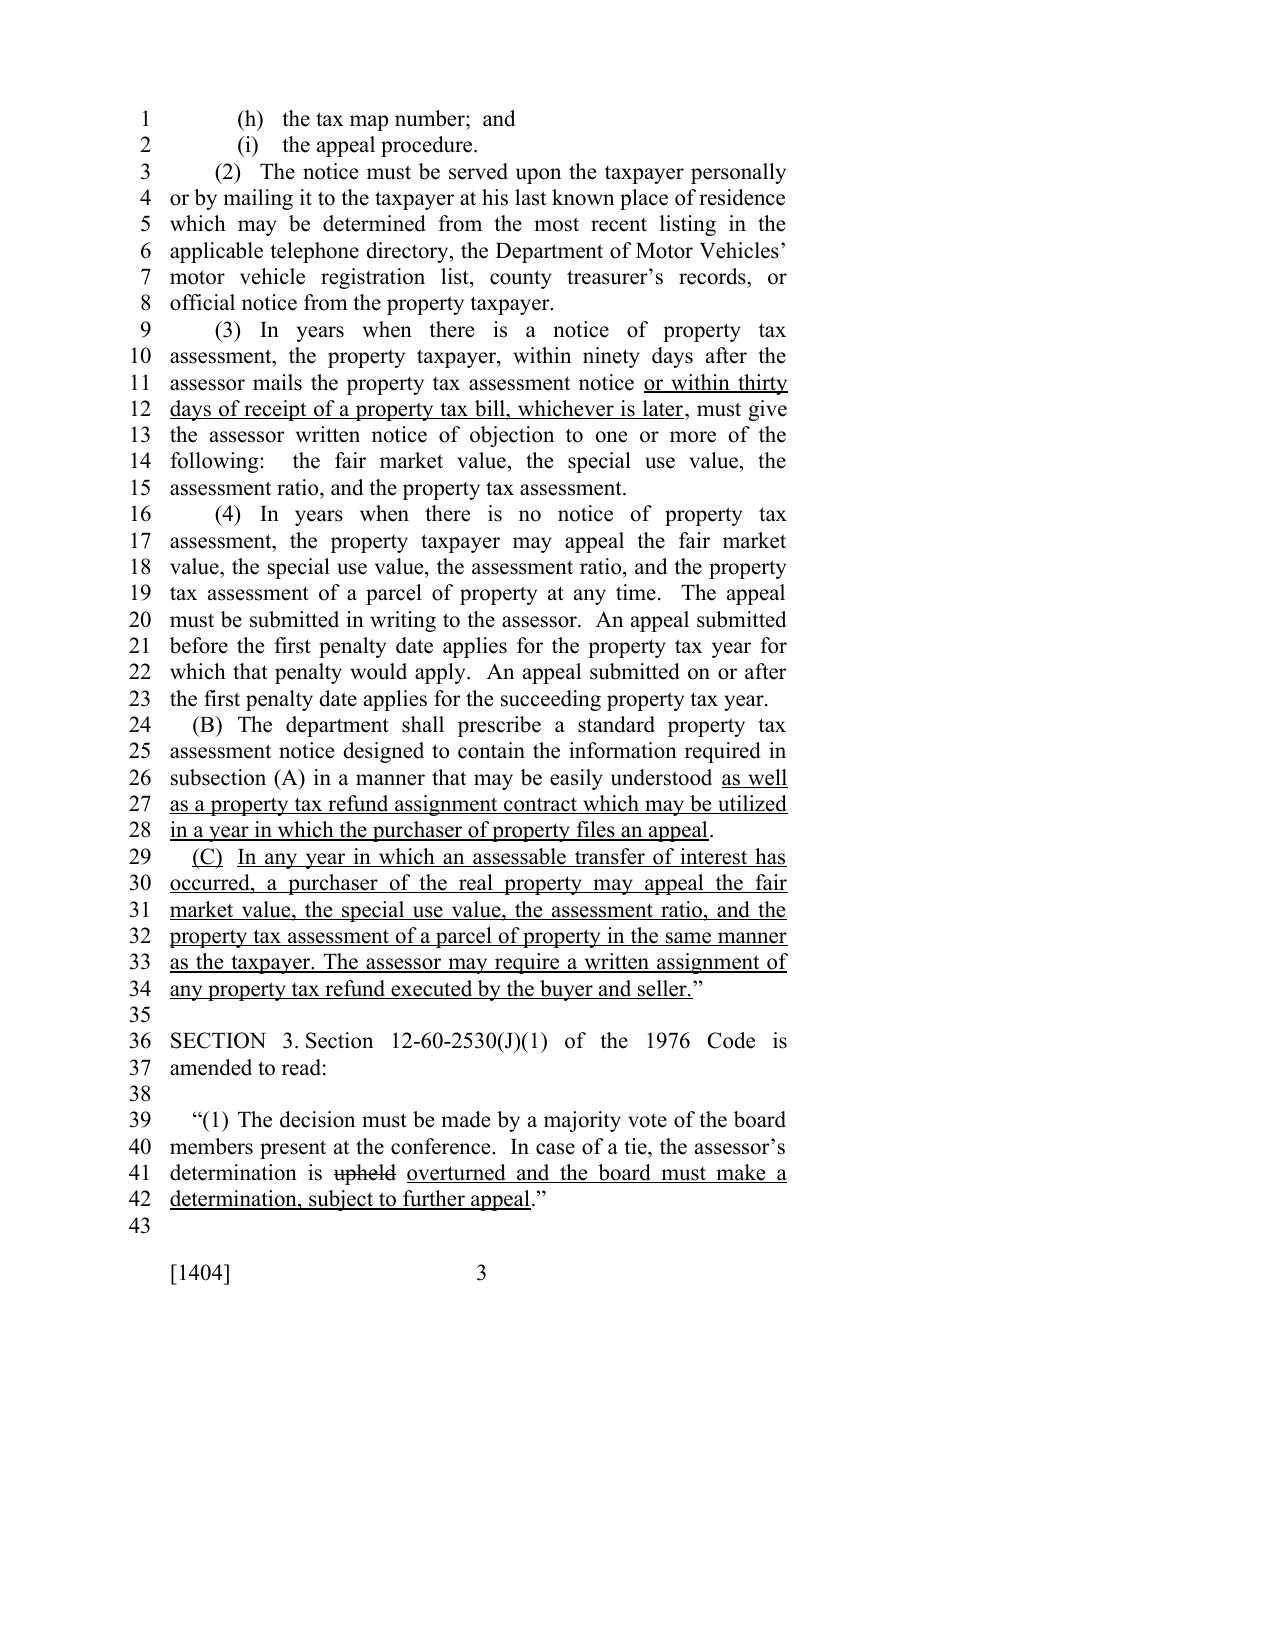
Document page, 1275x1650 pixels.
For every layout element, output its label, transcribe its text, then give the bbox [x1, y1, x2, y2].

text (2) The notice must be served upon the taxpayer personally or by mailing it to the taxpayer at his last known place of residence which may be determined from the most recent listing in the applicable telephone directory, the Department of Motor Vehicles’ motor vehicle registration list, county treasurer’s records, or official notice from the property taxpayer. [169, 158, 787, 316]
text (4) In years when there is no notice of property tax assessment, the property taxpayer may appeal the fair market value, the special use value, the assessment ratio, and the property tax assessment of a parcel of property at any time. The appeal must be submitted in writing to the assessor. An appeal submitted before the first penalty date applies for the property tax year for which that penalty would apply. An appeal submitted on or after the first penalty date applies for the succeeding property tax year. [169, 500, 787, 711]
text “(1) The decision must be made by a majority vote of the board members present at the conference. In case of a tie, the assessor’s determination is upheld overturned and the board must make a determination, subject to further appeal.” [169, 1106, 787, 1212]
text (C) In any year in which an assessable transfer of interest has occurred, a purchaser of the real property may appeal the fair market value, the special use value, the assessment ratio, and the property tax assessment of a parcel of property in the same manner as the taxpayer. The assessor may require a written assignment of any property tax refund executed by the buyer and seller.” [169, 843, 787, 892]
text (i) the appeal procedure. [169, 131, 787, 158]
text (3) In years when there is a notice of property tax assessment, the property taxpayer, within ninety days after the assessor mails the property tax assessment notice or within thirty days of receipt of a property tax bill, whichever is later, must give the assessor written notice of objection to one or more of the following: the fair market value, the special use value, the assessment ratio, and the property tax assessment. [169, 316, 787, 500]
text (h) the tax map number; and [169, 105, 787, 131]
text (B) The department shall prescribe a standard property tax assessment notice designed to contain the information required in subsection (A) in a manner that may be easily understood as well as a property tax refund assignment contract which may be utilized in a year in which the purchaser of property files an appeal. [169, 711, 787, 813]
text SECTION 3. Section 12-60-2530(J)(1) of the 1976 Code is amended to read: [169, 1027, 787, 1080]
